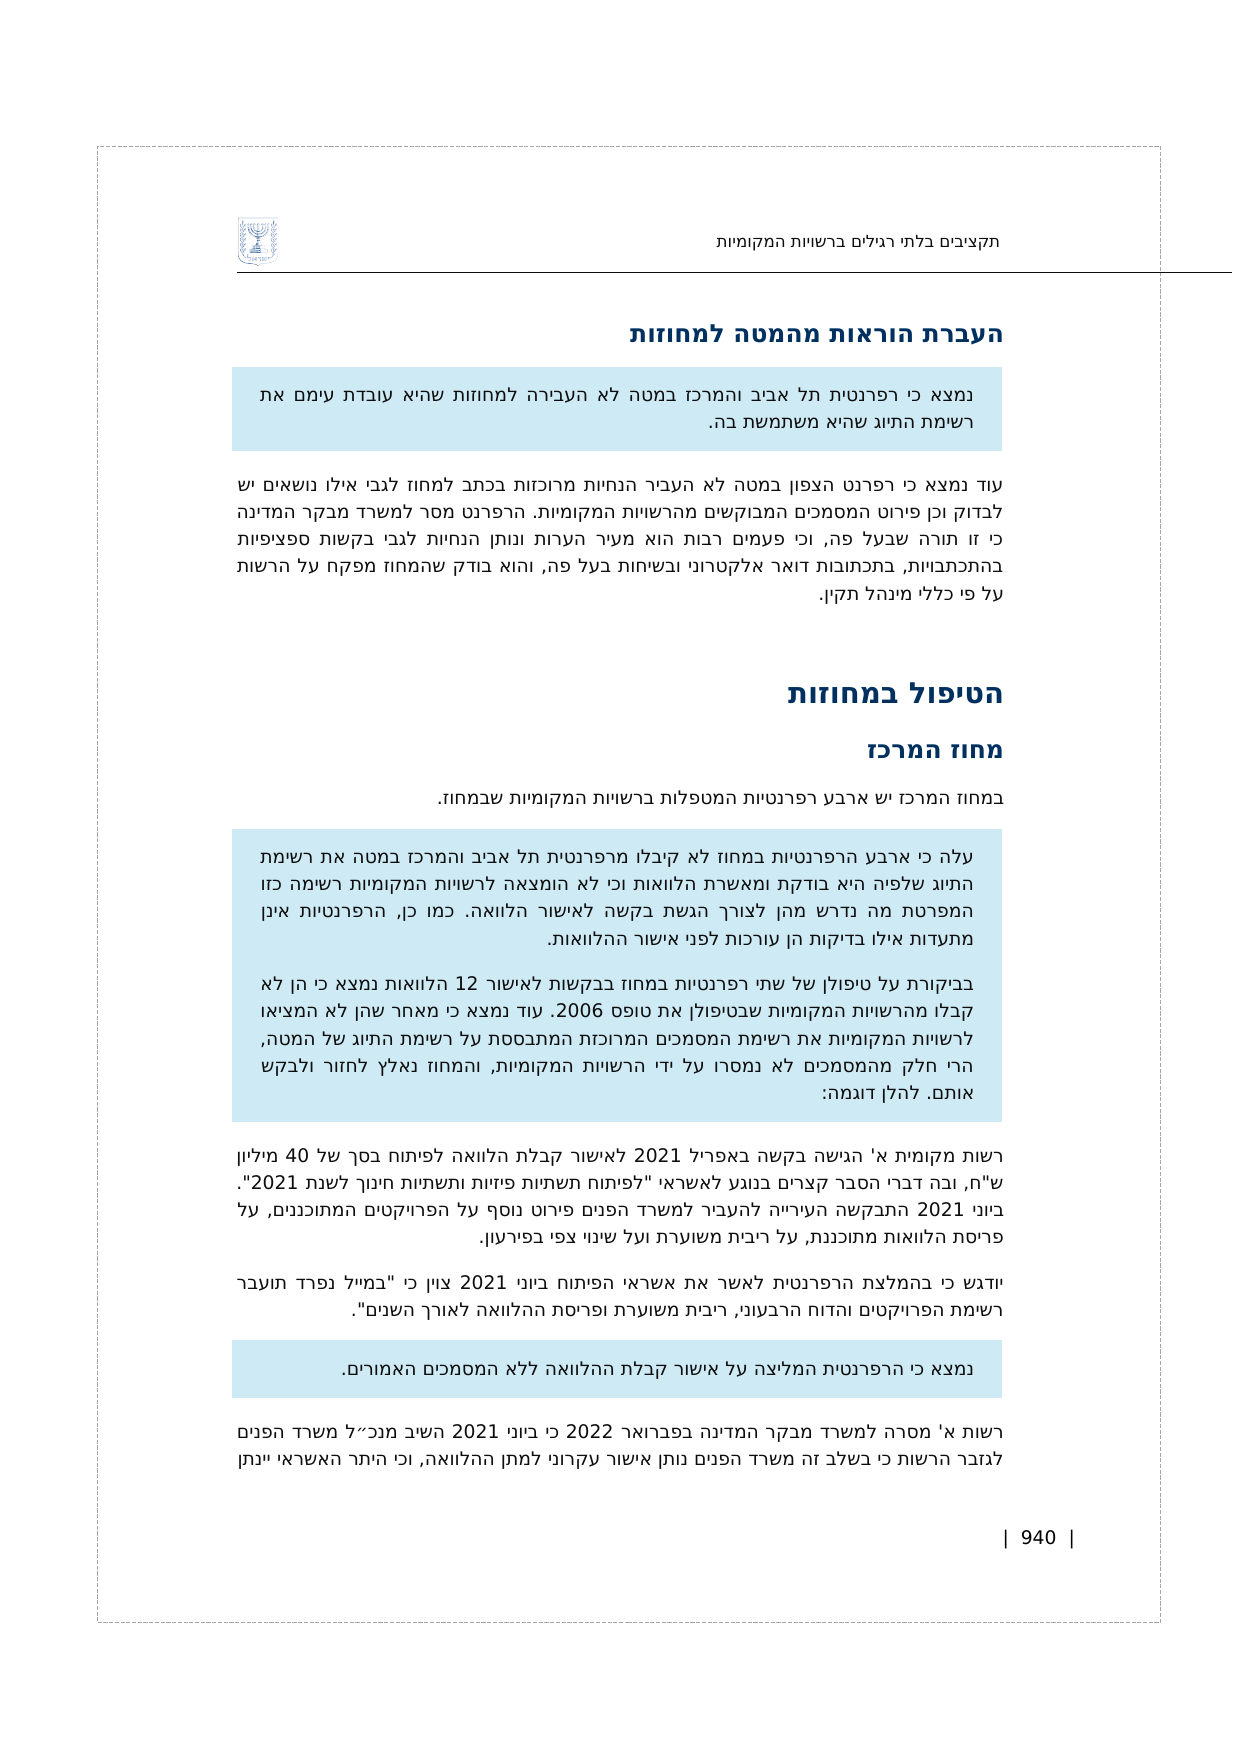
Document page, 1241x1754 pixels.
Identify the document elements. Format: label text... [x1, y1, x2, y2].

text בביקורת על טיפולן של שתי רפרנטיות במחוז בבקשות לאישור 12 הלוואות נמצא כי הן לא קבלו מהרשויות המקומיות שבטיפולן את טופס 2006. עוד נמצא כי מאחר שהן לא המציאו לרשויות המקומיות את רשימת המסמכים המרוכזת המתבססת על רשימת התיוג של המטה, הרי חלק מהמסמכים לא נמסרו על ידי הרשויות המקומיות, והמחוז נאלץ לחזור ולבקש אותם. להלן דוגמה: [237, 956, 997, 1117]
text נמצא כי הרפרנטית המליצה על אישור קבלת ההלוואה ללא המסמכים האמורים. [237, 1345, 997, 1393]
text העברת הוראות מהמטה למחוזות [236, 319, 1004, 348]
text נמצא כי רפרנטית תל אביב והמרכז במטה לא העבירה למחוזות שהיא עובדת עימם את רשימת התיוג שהיא משתמשת בה. [237, 372, 997, 447]
text הטיפול במחוזות [236, 676, 1004, 710]
text רשות מקומית א' הגישה בקשה באפריל 2021 לאישור קבלת הלוואה לפיתוח בסך של 40 מיליון ש"ח, ובה דברי הסבר קצרים בנוגע לאשראי "לפיתוח תשתיות פיזיות ותשתיות חינוך לשנת 2021". ביוני 2021 התבקשה העירייה להעביר למשרד הפנים פירוט נוסף על הפרויקטים המתוכננים, על פריסת הלוואות מתוכננת, על ריבית משוערת ועל שינוי צפי בפירעון. [236, 1140, 1004, 1249]
text עלה כי ארבע הרפרנטיות במחוז לא קיבלו מרפרנטית תל אביב והמרכז במטה את רשימת התיוג שלפיה היא בודקת ומאשרת הלוואות וכי לא הומצאה לרשויות המקומיות רשימה כזו המפרטת מה נדרש מהן לצורך הגשת בקשה לאישור הלוואה. כמו כן, הרפרנטיות אינן מתעדות אילו בדיקות הן עורכות לפני אישור ההלוואות. [237, 834, 997, 950]
text עוד נמצא כי רפרנט הצפון במטה לא העביר הנחיות מרוכזות בכתב למחוז לגבי אילו נושאים יש לבדוק וכן פירוט המסמכים המבוקשים מהרשויות המקומיות. הרפרנט מסר למשרד מבקר המדינה כי זו תורה שבעל פה, וכי פעמים רבות הוא מעיר הערות ונותן הנחיות לגבי בקשות ספציפיות בהתכתבויות, בתכתובות דואר אלקטרוני ובשיחות בעל פה, והוא בודק שהמחוז מפקח על הרשות על פי כללי מינהל תקין. [236, 470, 1004, 605]
text מחוז המרכז [236, 735, 1004, 764]
text במחוז המרכז יש ארבע רפרנטיות המטפלות ברשויות המקומיות שבמחוז. [236, 783, 1004, 810]
text יודגש כי בהמלצת הרפרנטית לאשר את אשראי הפיתוח ביוני 2021 צוין כי "במייל נפרד תועבר רשימת הפרויקטים והדוח הרבעוני, ריבית משוערת ופריסת ההלוואה לאורך השנים". [236, 1267, 1004, 1322]
